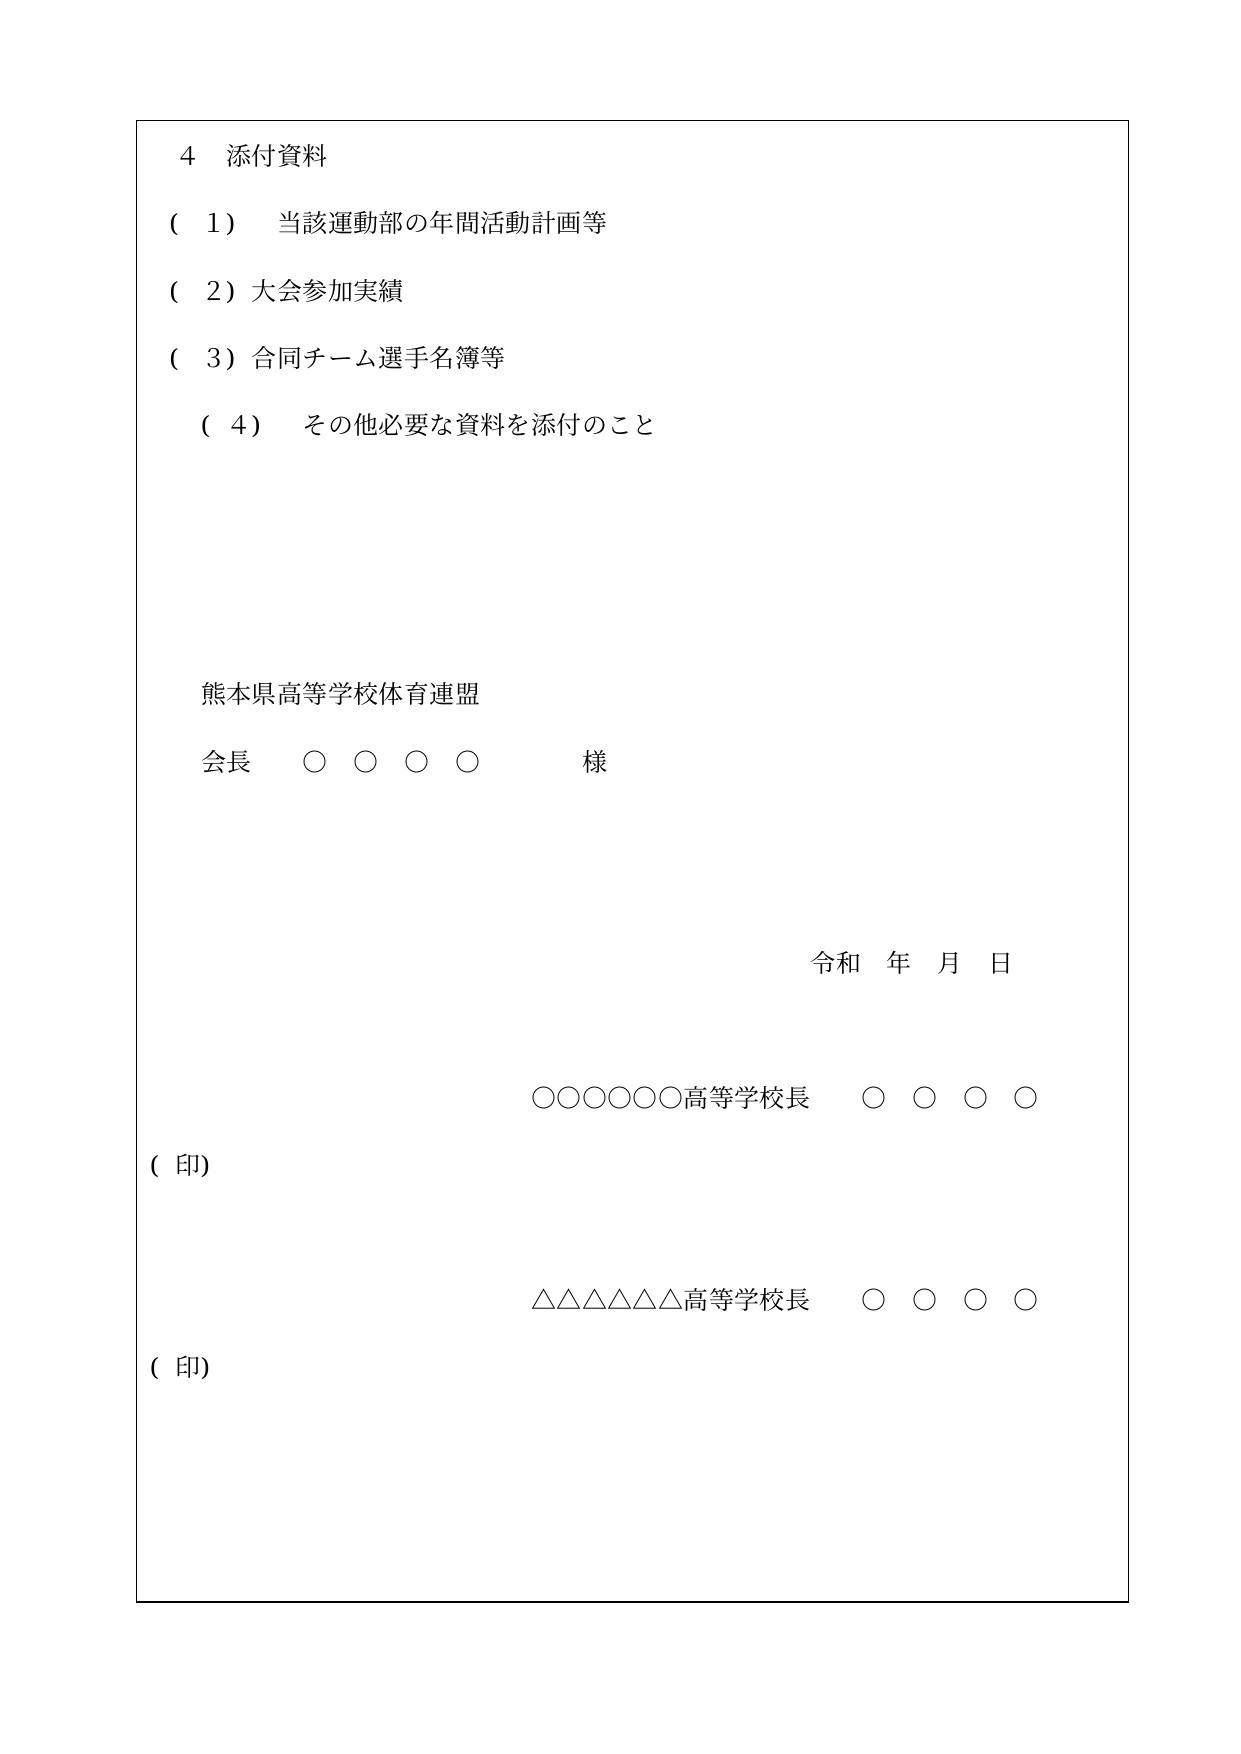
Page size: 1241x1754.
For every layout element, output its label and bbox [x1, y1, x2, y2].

table_header [137, 121, 1128, 1601]
